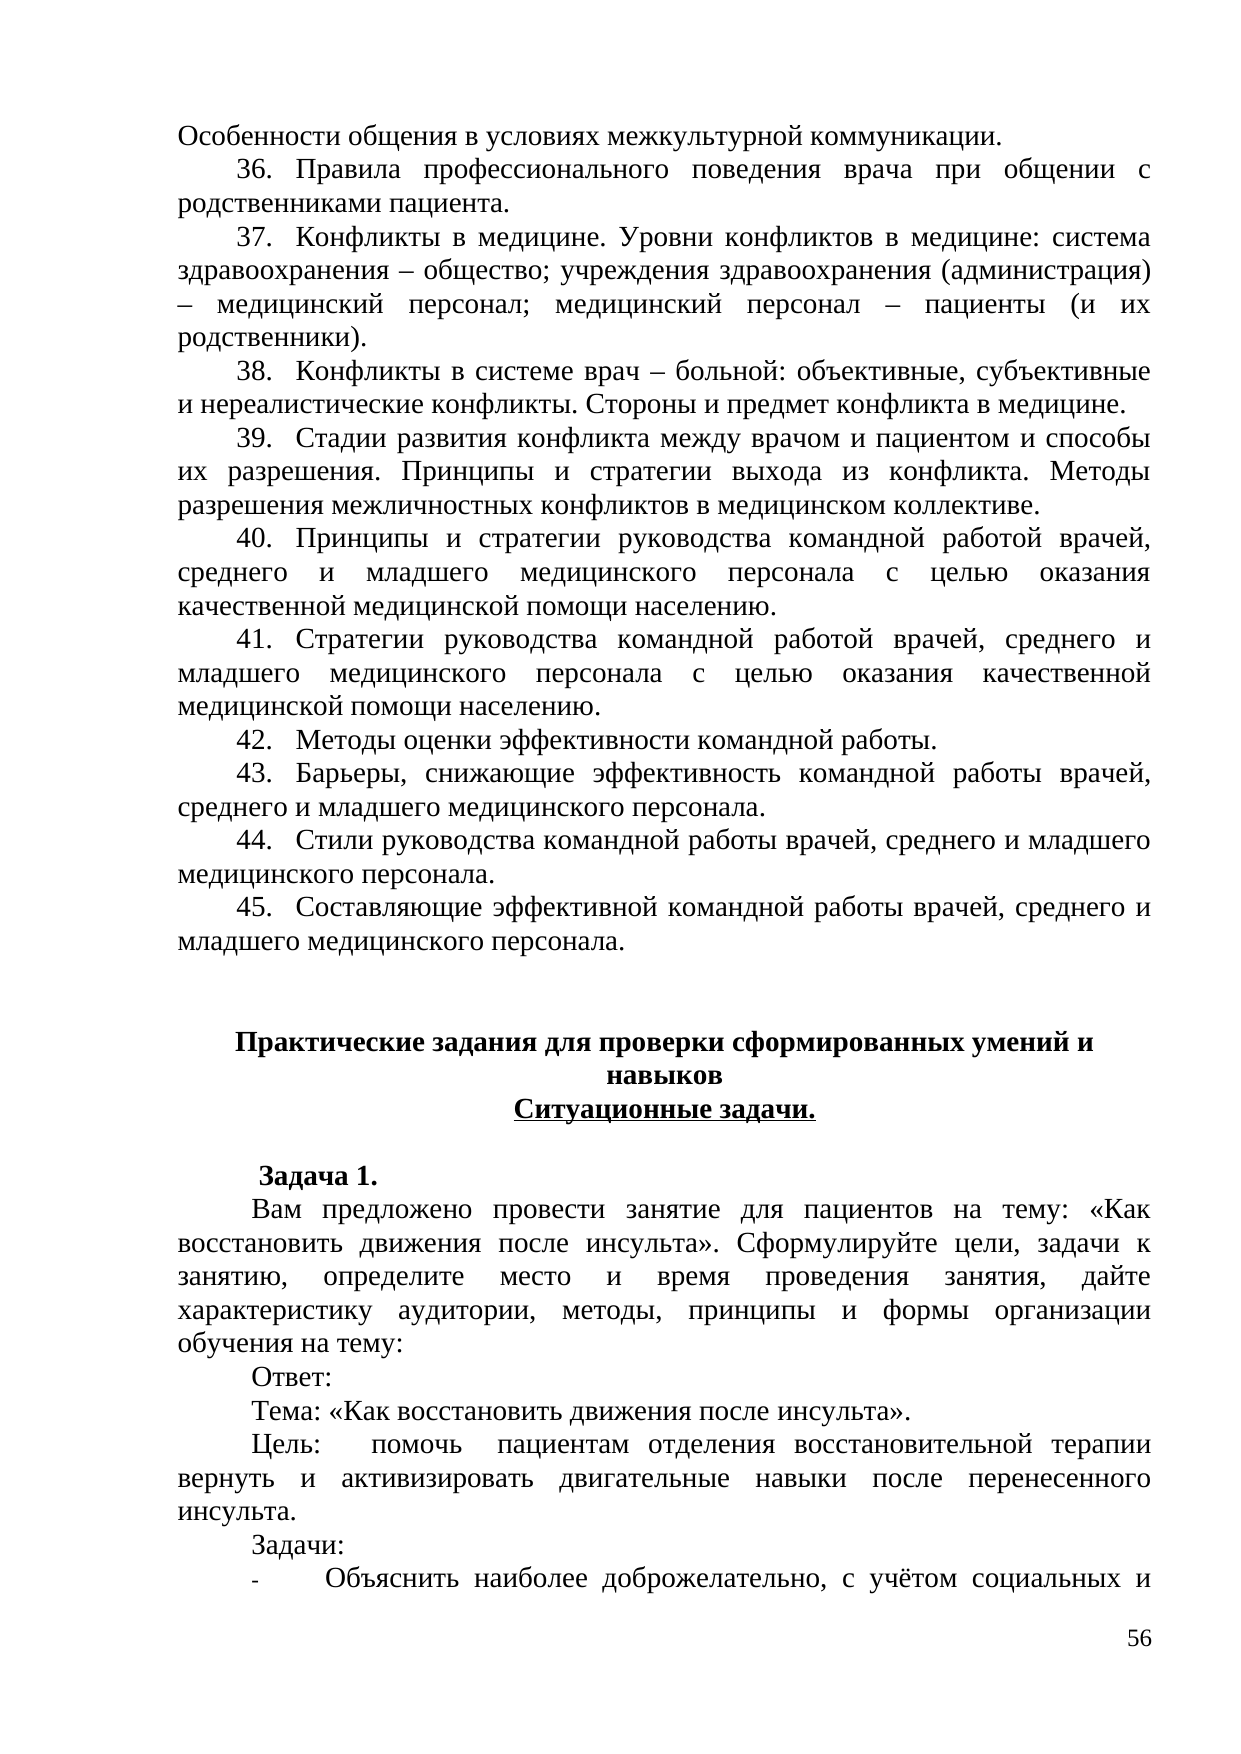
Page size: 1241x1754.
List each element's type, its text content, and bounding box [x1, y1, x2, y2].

list Конфликты в медицине. Уровни конфликтов в медицине: система здравоохранения – общество; учреждения здравоохранения (администрация) – медицинский персонал; медицинский персонал – пациенты (и их родственники). [177, 219, 1152, 353]
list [177, 118, 1152, 152]
list Практические задания для проверки сформированных умений и навыков [177, 1024, 1152, 1091]
list Стадии развития конфликта между врачом и пациентом и способы их разрешения. Принципы и стратегии выхода из конфликта. Методы разрешения межличностных конфликтов в медицинском коллективе. [177, 420, 1152, 521]
text Тема: «Как восстановить движения после инсульта». [177, 1393, 1152, 1426]
text Задача 1. [177, 1158, 1152, 1191]
text Ответ: [177, 1359, 1152, 1393]
list Стратегии руководства командной работой врачей, среднего и младшего медицинского персонала с целью оказания качественной медицинской помощи населению. [177, 621, 1152, 722]
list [177, 1560, 1152, 1594]
list Стили руководства командной работы врачей, среднего и младшего медицинского персонала. [177, 822, 1152, 889]
list Барьеры, снижающие эффективность командной работы врачей, среднего и младшего медицинского персонала. [177, 755, 1152, 822]
text Вам предложено провести занятие для пациентов на тему: «Как восстановить движения после инсульта». Сформулируйте цели, задачи к занятию, определите место и время проведения занятия, дайте характеристику аудитории, методы, принципы и формы организации обучения на тему: [177, 1191, 1152, 1359]
text Задачи: [177, 1527, 1152, 1560]
list Правила профессионального поведения врача при общении с родственниками пациента. [177, 152, 1152, 219]
list Составляющие эффективной командной работы врачей, среднего и младшего медицинского персонала. [177, 889, 1152, 957]
list Методы оценки эффективности командной работы. [177, 722, 1152, 755]
text Цель: помочь пациентам отделения восстановительной терапии вернуть и активизировать двигательные навыки после перенесенного инсульта. [177, 1426, 1152, 1527]
text Ситуационные задачи. [177, 1091, 1152, 1124]
list Принципы и стратегии руководства командной работой врачей, среднего и младшего медицинского персонала с целью оказания качественной медицинской помощи населению. [177, 521, 1152, 621]
list Конфликты в системе врач – больной: объективные, субъективные и нереалистические конфликты. Стороны и предмет конфликта в медицине. [177, 353, 1152, 420]
